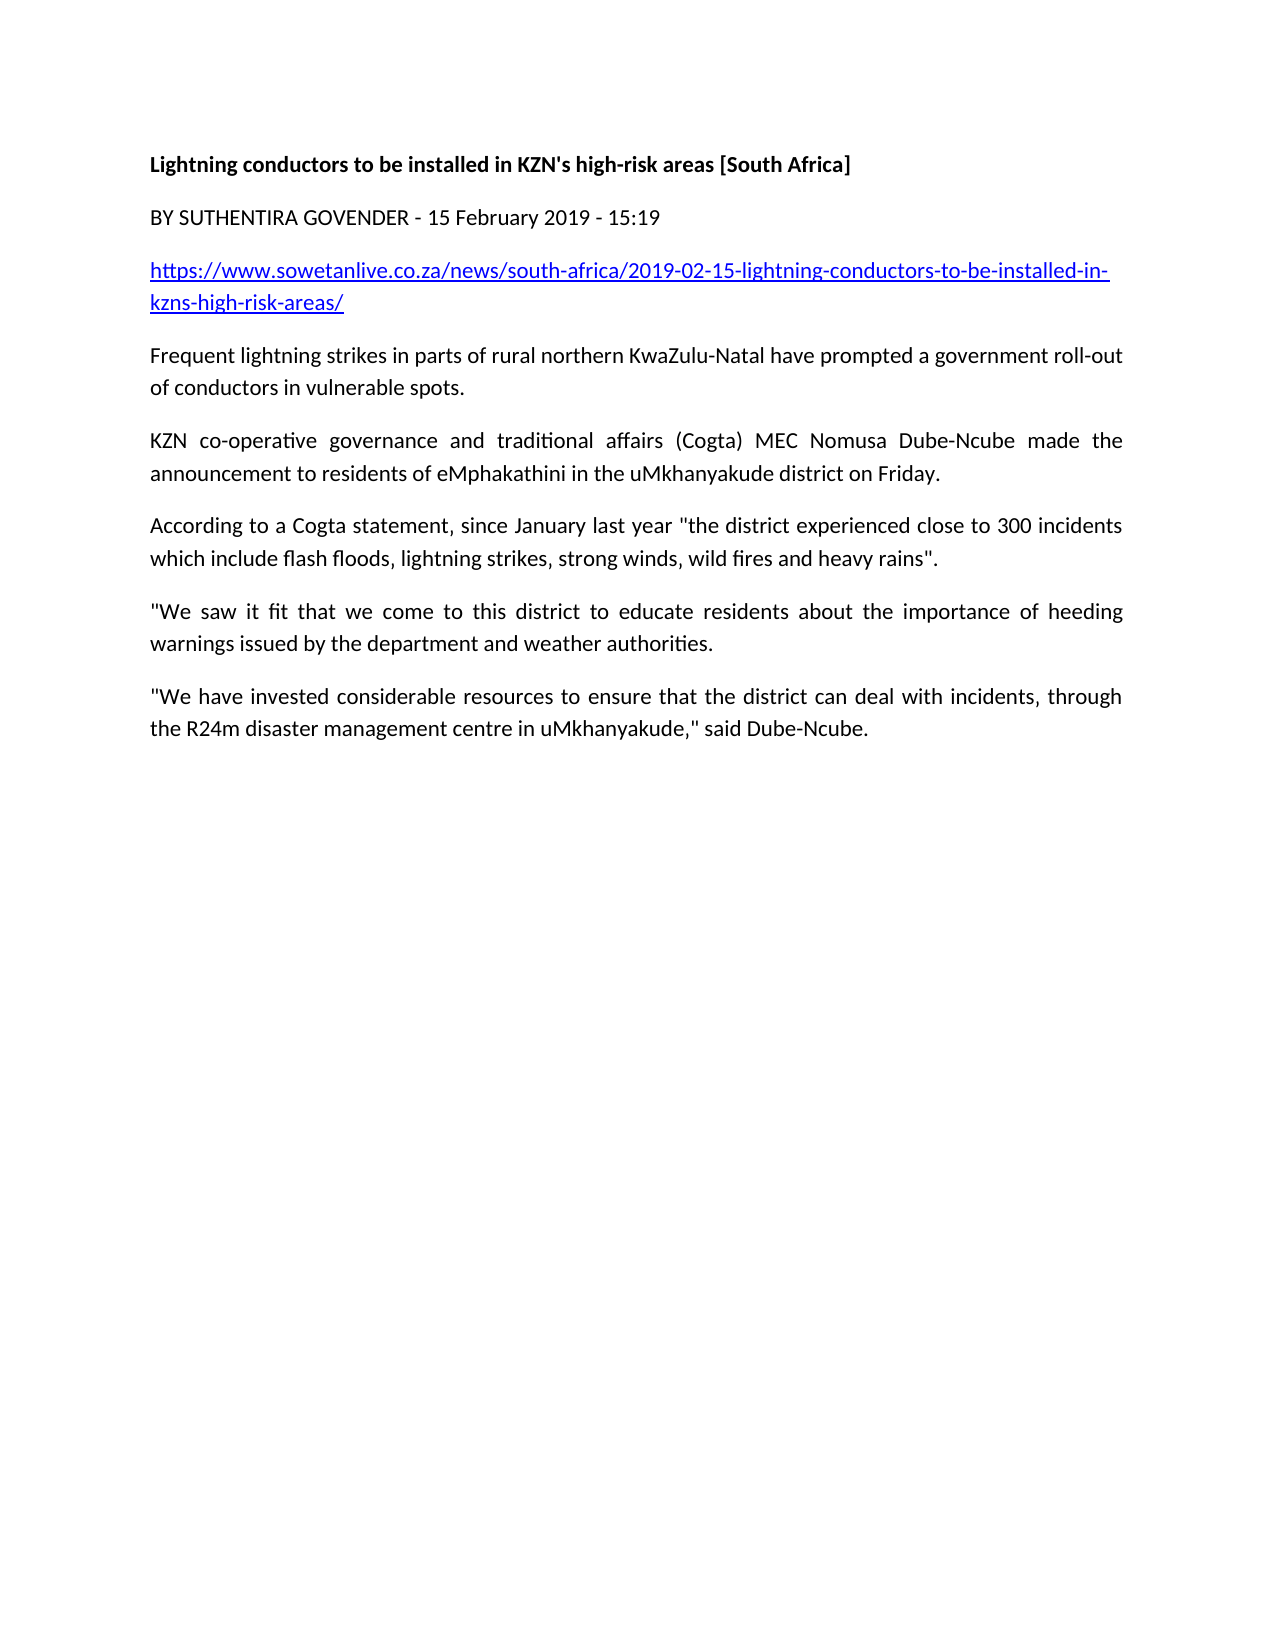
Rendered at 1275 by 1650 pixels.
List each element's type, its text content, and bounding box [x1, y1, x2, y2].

text "We have invested considerable resources to ensure that the district can deal with incidents‚ through the R24m disaster management centre in uMkhanyakude‚" said Dube-Ncube. [150, 682, 1125, 742]
text Lightning conductors to be installed in KZN's high-risk areas [South Africa] [150, 150, 1125, 178]
text https://www.sowetanlive.co.za/news/south-africa/2019-02-15-lightning-conductors-to-be-installed-in-kzns-high-risk-areas/ [150, 256, 1125, 316]
text Frequent lightning strikes in parts of rural northern KwaZulu-Natal have prompted a government roll-out of conductors in vulnerable spots. [150, 341, 1125, 401]
text KZN co-operative governance and traditional affairs (Cogta) MEC Nomusa Dube-Ncube made the announcement to residents of eMphakathini in the uMkhanyakude district on Friday. [150, 426, 1125, 487]
text BY SUTHENTIRA GOVENDER - 15 February 2019 - 15:19 [150, 203, 1125, 231]
text "We saw it fit that we come to this district to educate residents about the importance of heeding warnings issued by the department and weather authorities. [150, 597, 1125, 657]
text According to a Cogta statement‚ since January last year "the district experienced close to 300 incidents which include flash floods‚ lightning strikes‚ strong winds‚ wild fires and heavy rains". [150, 512, 1125, 572]
